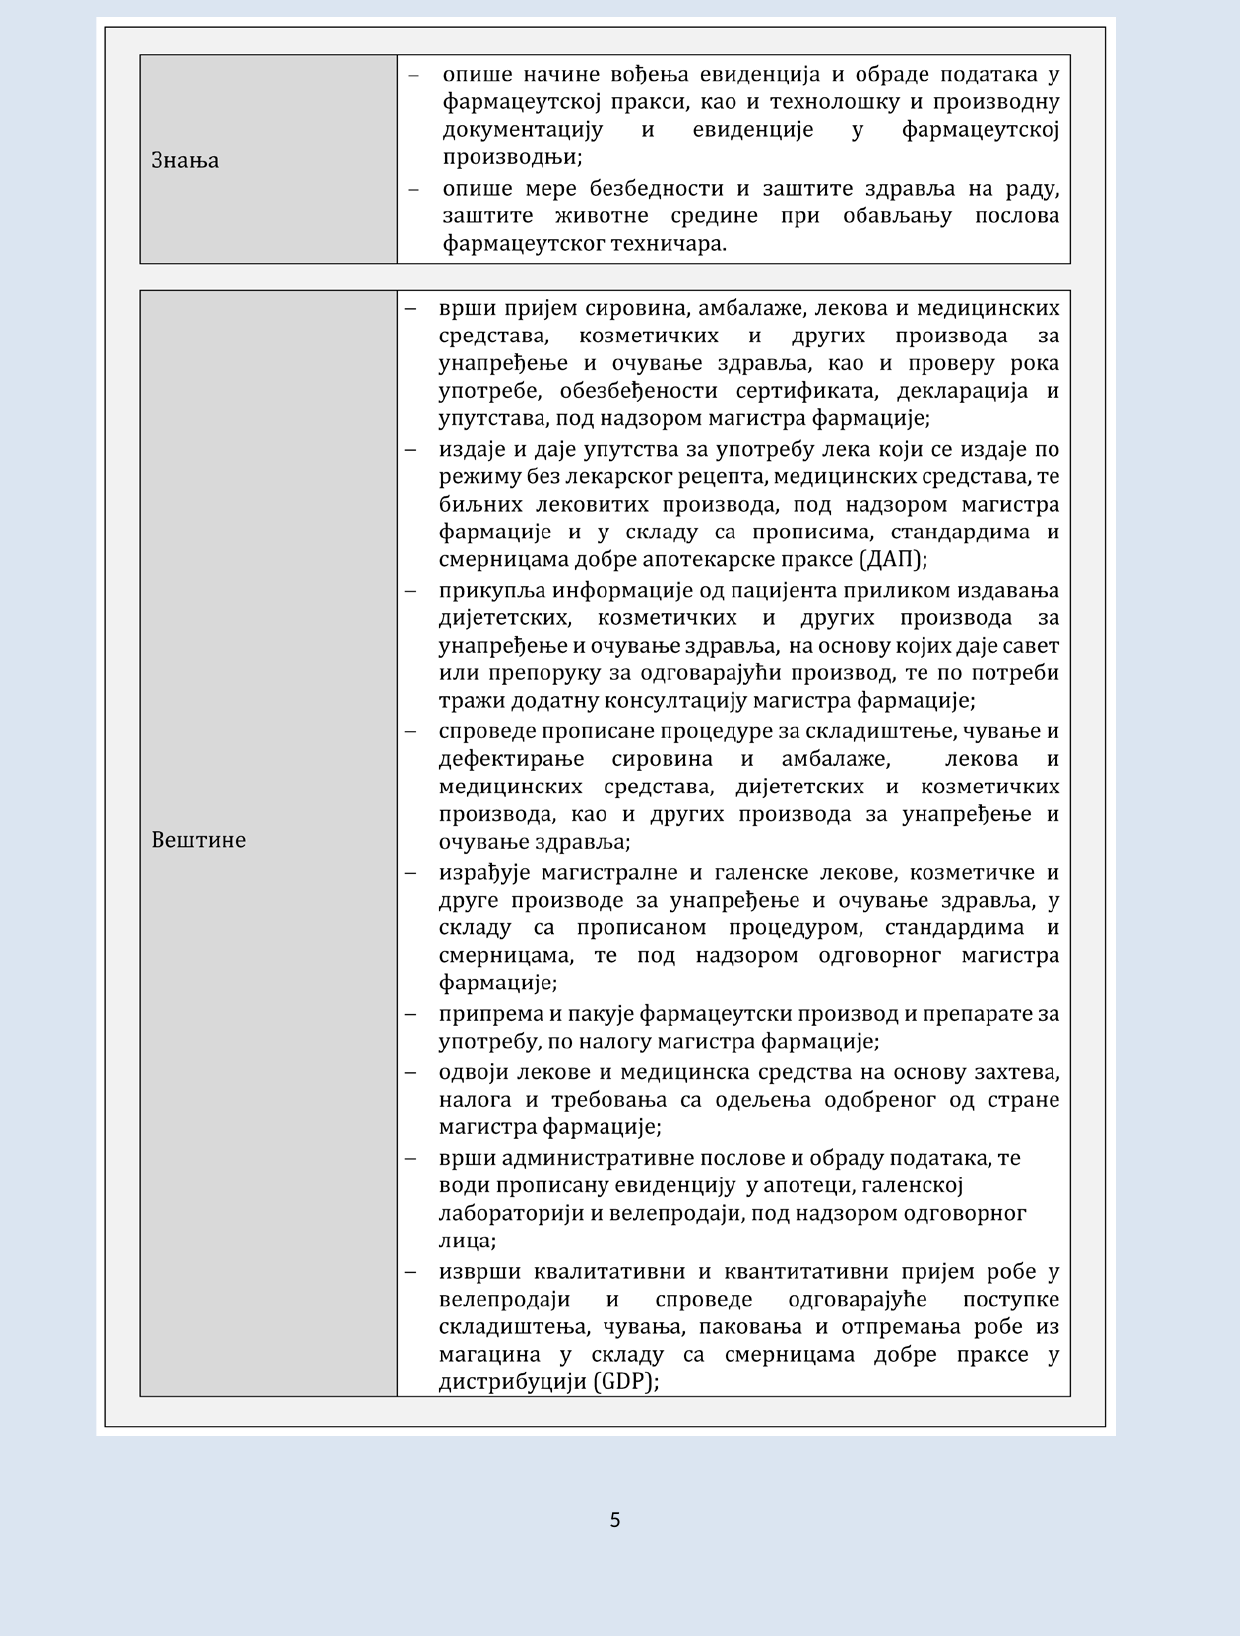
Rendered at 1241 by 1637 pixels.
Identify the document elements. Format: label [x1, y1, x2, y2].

picture [96, 17, 1116, 1436]
